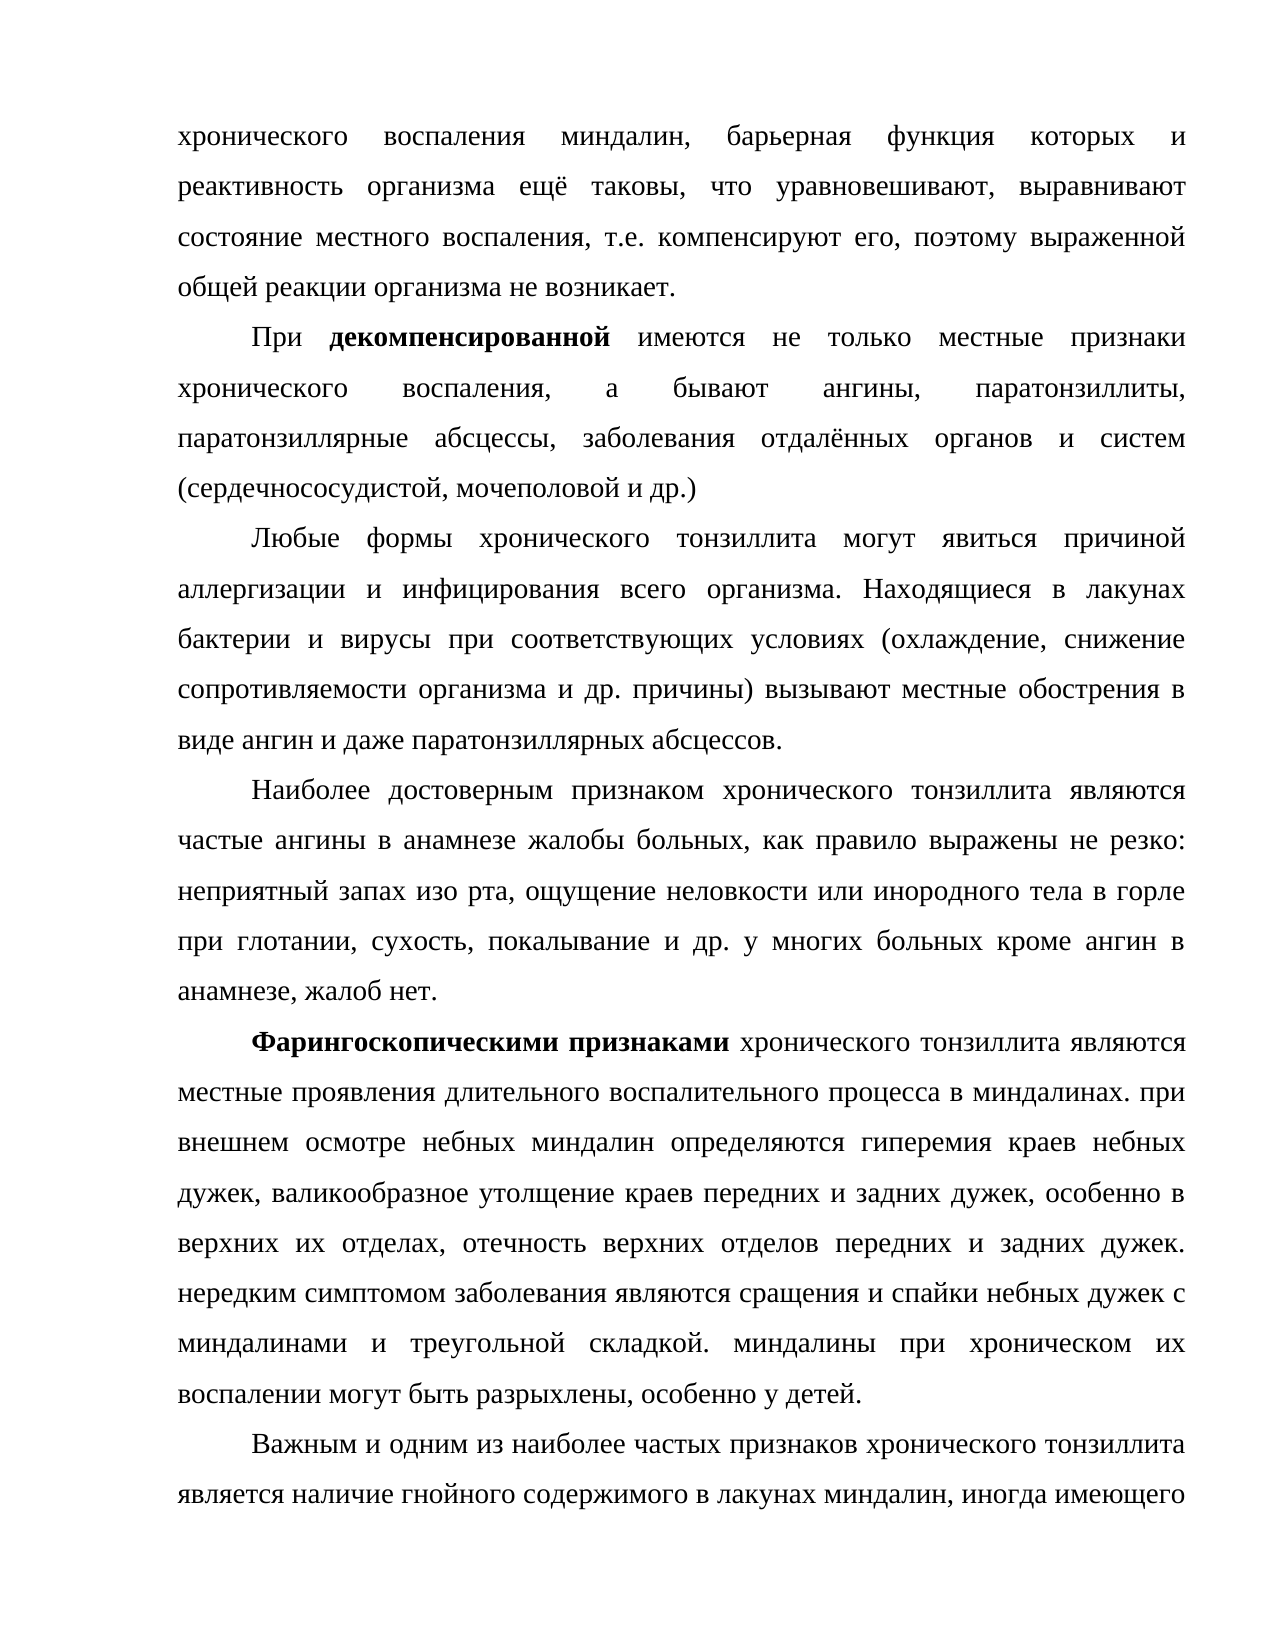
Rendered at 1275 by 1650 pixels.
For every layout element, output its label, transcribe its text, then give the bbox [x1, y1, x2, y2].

text При декомпенсированной имеются не только местные признаки хронического воспаления, а бывают ангины, паратонзиллиты, паратонзиллярные абсцессы, заболевания отдалённых органов и систем (сердечнососудистой, мочеполовой и др.) [177, 319, 1186, 504]
text Наиболее достоверным признаком хронического тонзиллита являются частые ангины в анамнезе жалобы больных, как правило выражены не резко: неприятный запах изо рта, ощущение неловкости или инородного тела в горле при глотании, сухость, покалывание и др. у многих больных кроме ангин в анамнезе, жалоб нет. [177, 772, 1186, 1007]
text Любые формы хронического тонзиллита могут явиться причиной аллергизации и инфицирования всего организма. Находящиеся в лакунах бактерии и вирусы при соответствующих условиях (охлаждение, снижение сопротивляемости организма и др. причины) вызывают местные обострения в виде ангин и даже паратонзиллярных абсцессов. [177, 521, 1186, 755]
text Фарингоскопическими признаками хронического тонзиллита являются местные проявления длительного воспалительного процесса в миндалинах. при внешнем осмотре небных миндалин определяются гиперемия краев небных дужек, валикообразное утолщение краев передних и задних дужек, особенно в верхних их отделах, отечность верхних отделов передних и задних дужек. нередким симптомом заболевания являются сращения и спайки небных дужек с миндалинами и треугольной складкой. миндалины при хроническом их воспалении могут быть разрыхлены, особенно у детей. [177, 1024, 1186, 1409]
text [177, 118, 1186, 303]
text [177, 1426, 1186, 1510]
